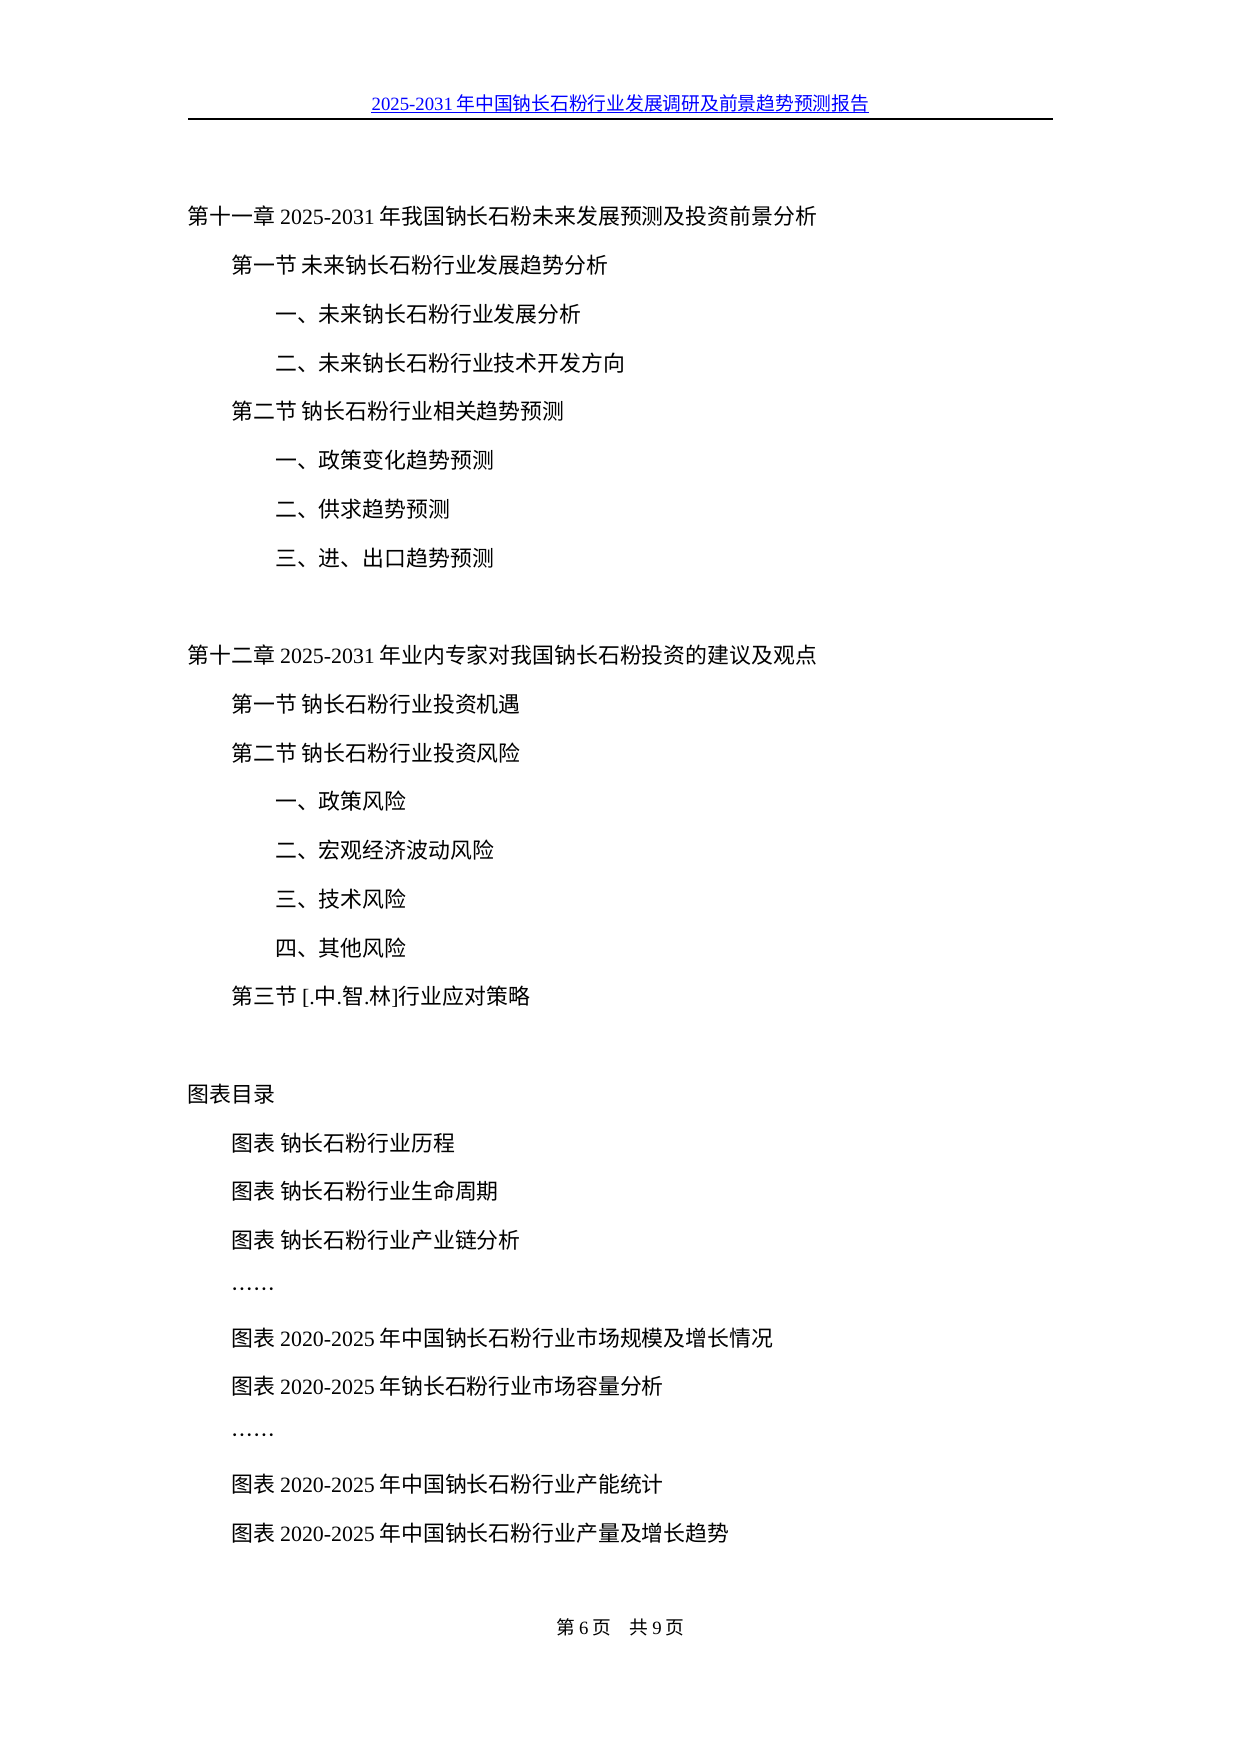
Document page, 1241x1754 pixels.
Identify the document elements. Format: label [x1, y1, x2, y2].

text [187, 150, 1053, 1548]
